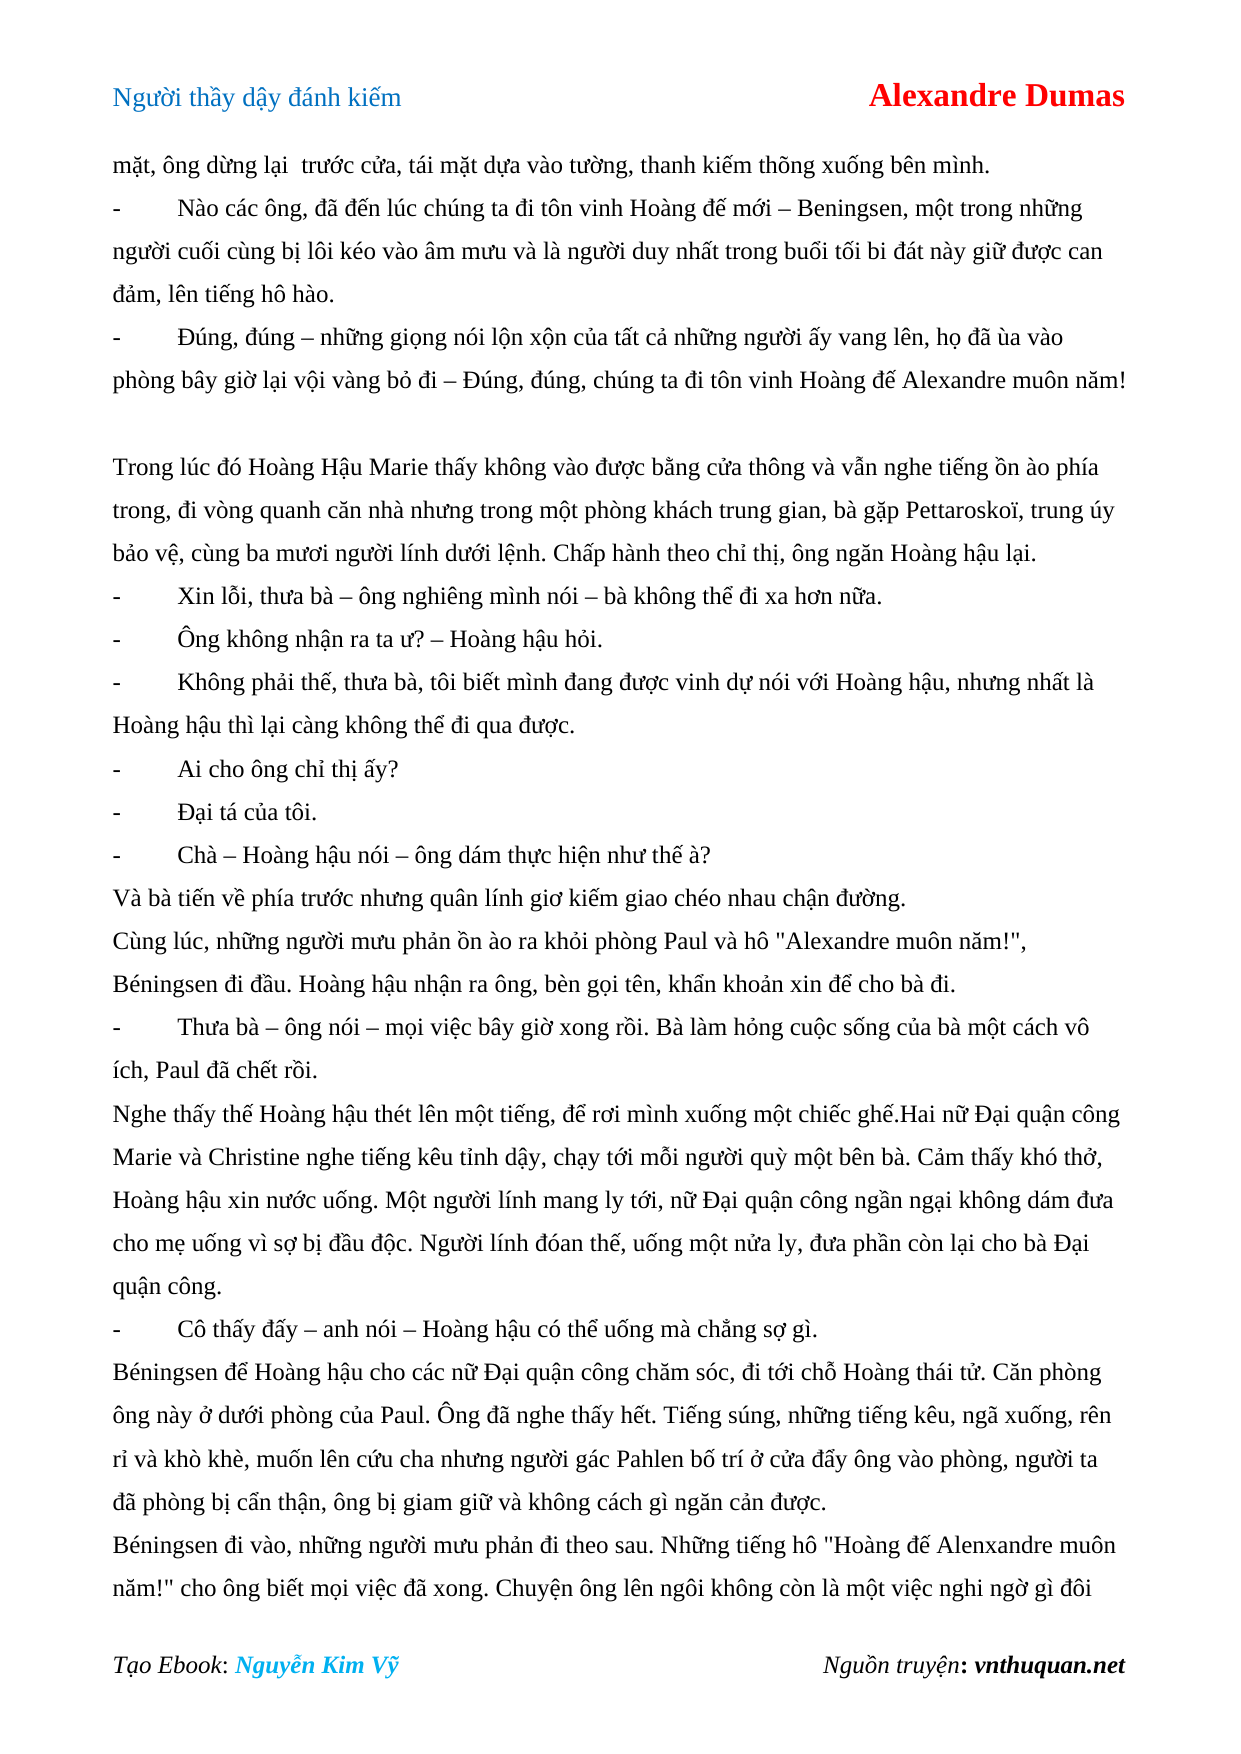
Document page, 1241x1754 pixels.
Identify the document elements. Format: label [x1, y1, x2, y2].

text [112, 150, 1128, 1602]
